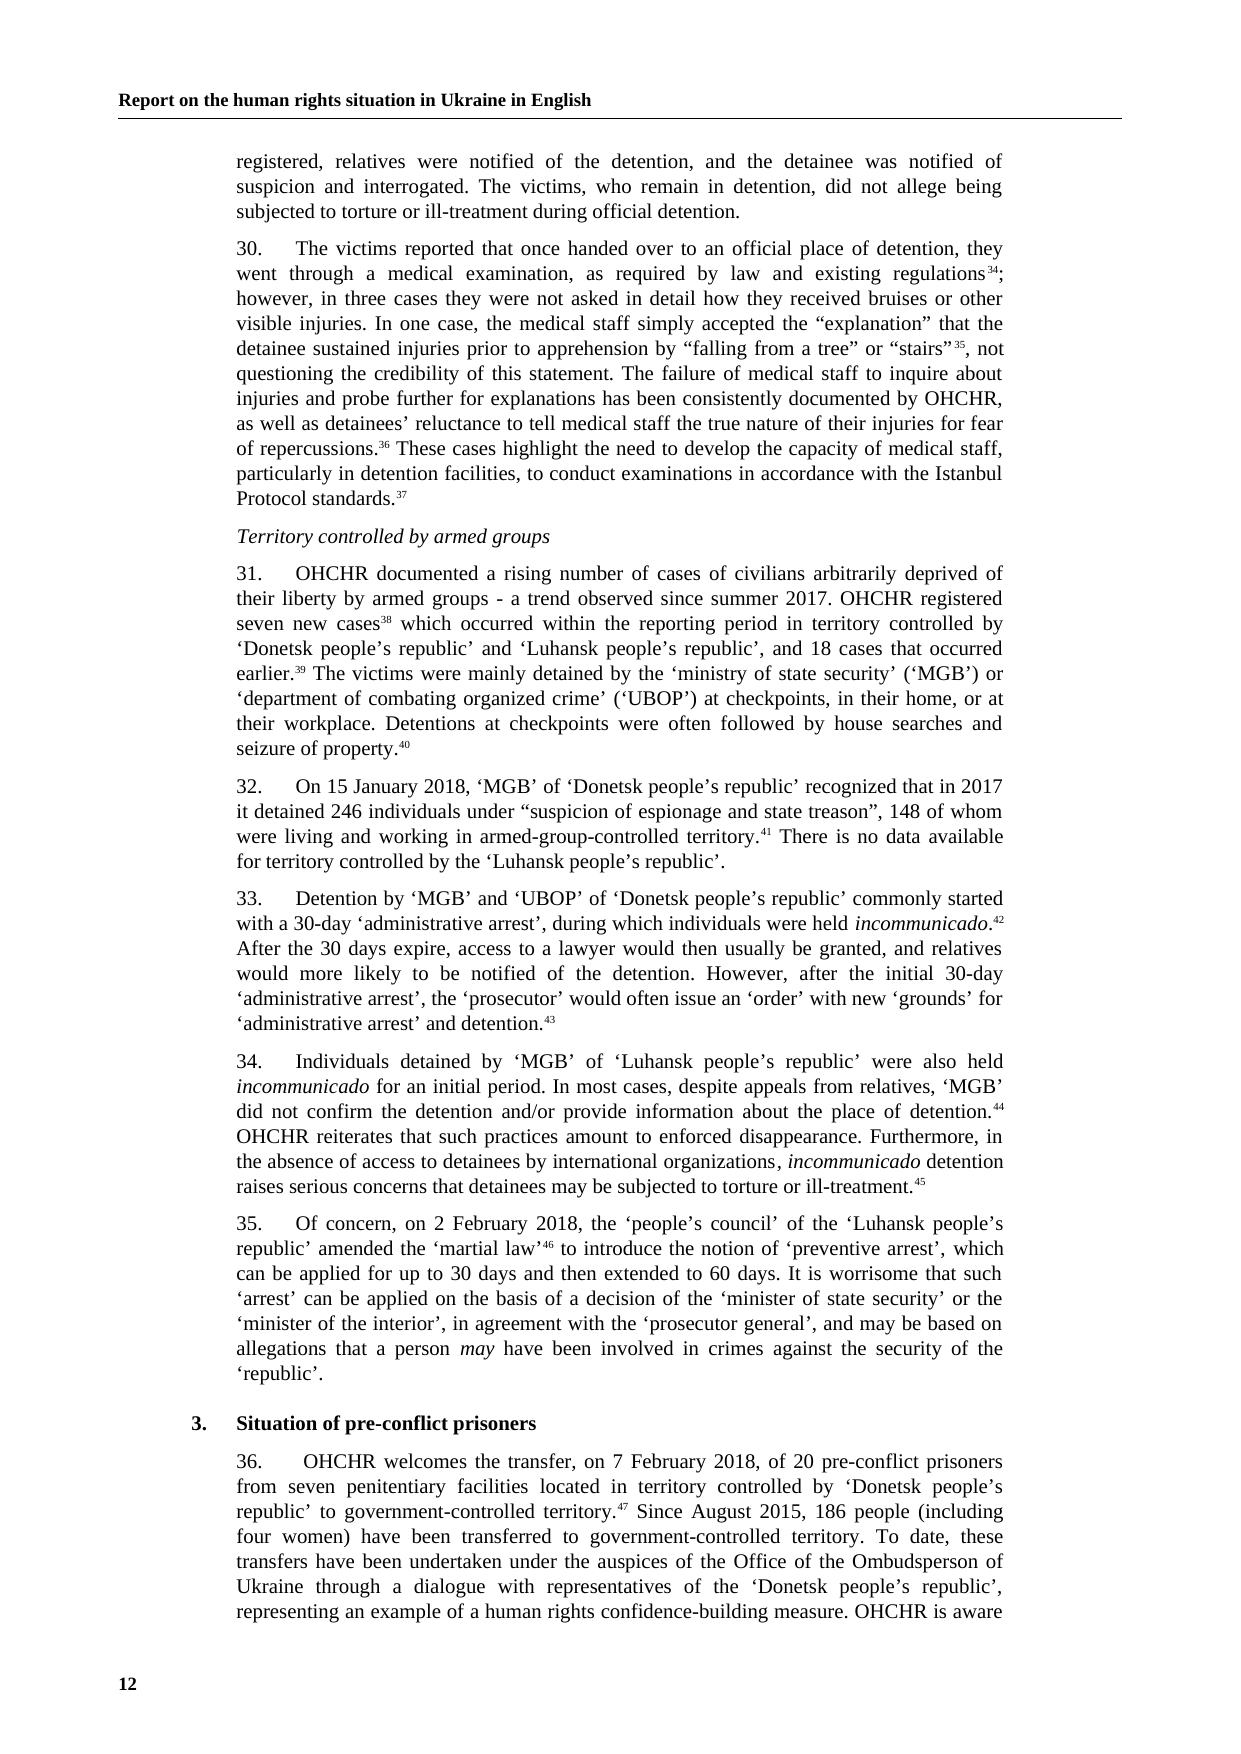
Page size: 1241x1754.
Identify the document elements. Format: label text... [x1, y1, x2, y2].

text Territory controlled by armed groups [222, 523, 1037, 548]
text 3. Situation of pre-conflict prisoners [118, 1410, 1004, 1435]
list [236, 1448, 1004, 1623]
list Detention by ‘MGB’ and ‘UBOP’ of ‘Donetsk people’s republic’ commonly started with a 30-day ‘administrative arrest’, during which individuals were held incommunicado. After the 30 days expire, access to a lawyer would then usually be granted, and relatives would more likely to be notified of the detention. However, after the initial 30-day ‘administrative arrest’, the ‘prosecutor’ would often issue an ‘order’ with new ‘grounds’ for ‘administrative arrest’ and detention. [236, 885, 1004, 1035]
list Individuals detained by ‘MGB’ of ‘Luhansk people’s republic’ were also held incommunicado for an initial period. In most cases, despite appeals from relatives, ‘MGB’ did not confirm the detention and/or provide information about the place of detention. OHCHR reiterates that such practices amount to enforced disappearance. Furthermore, in the absence of access to detainees by international organizations, incommunicado detention raises serious concerns that detainees may be subjected to torture or ill-treatment. [236, 1048, 1004, 1198]
list OHCHR documented a rising number of cases of civilians arbitrarily deprived of their liberty by armed groups - a trend observed since summer 2017. OHCHR registered seven new cases which occurred within the reporting period in territory controlled by ‘Donetsk people’s republic’ and ‘Luhansk people’s republic’, and 18 cases that occurred earlier. The victims were mainly detained by the ‘ministry of state security’ (‘MGB’) or ‘department of combating organized crime’ (‘UBOP’) at checkpoints, in their home, or at their workplace. Detentions at checkpoints were often followed by house searches and seizure of property. [236, 560, 1004, 760]
list On 15 January 2018, ‘MGB’ of ‘Donetsk people’s republic’ recognized that in 2017 it detained 246 individuals under “suspicion of espionage and state treason”, 148 of whom were living and working in armed-group-controlled territory. There is no data available for territory controlled by the ‘Luhansk people’s republic’. [236, 773, 1004, 873]
list Of concern, on 2 February 2018, the ‘people’s council’ of the ‘Luhansk people’s republic’ amended the ‘martial law’ to introduce the notion of ‘preventive arrest’, which can be applied for up to 30 days and then extended to 60 days. It is worrisome that such ‘arrest’ can be applied on the basis of a decision of the ‘minister of state security’ or the ‘minister of the interior’, in agreement with the ‘prosecutor general’, and may be based on allegations that a person may have been involved in crimes against the security of the ‘republic’. [236, 1210, 1004, 1385]
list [236, 148, 1004, 223]
list The victims reported that once handed over to an official place of detention, they went through a medical examination, as required by law and existing regulations; however, in three cases they were not asked in detail how they received bruises or other visible injuries. In one case, the medical staff simply accepted the “explanation” that the detainee sustained injuries prior to apprehension by “falling from a tree” or “stairs”, not questioning the credibility of this statement. The failure of medical staff to inquire about injuries and probe further for explanations has been consistently documented by OHCHR, as well as detainees’ reluctance to tell medical staff the true nature of their injuries for fear of repercussions. These cases highlight the need to develop the capacity of medical staff, particularly in detention facilities, to conduct examinations in accordance with the Istanbul Protocol standards. [236, 235, 1004, 510]
